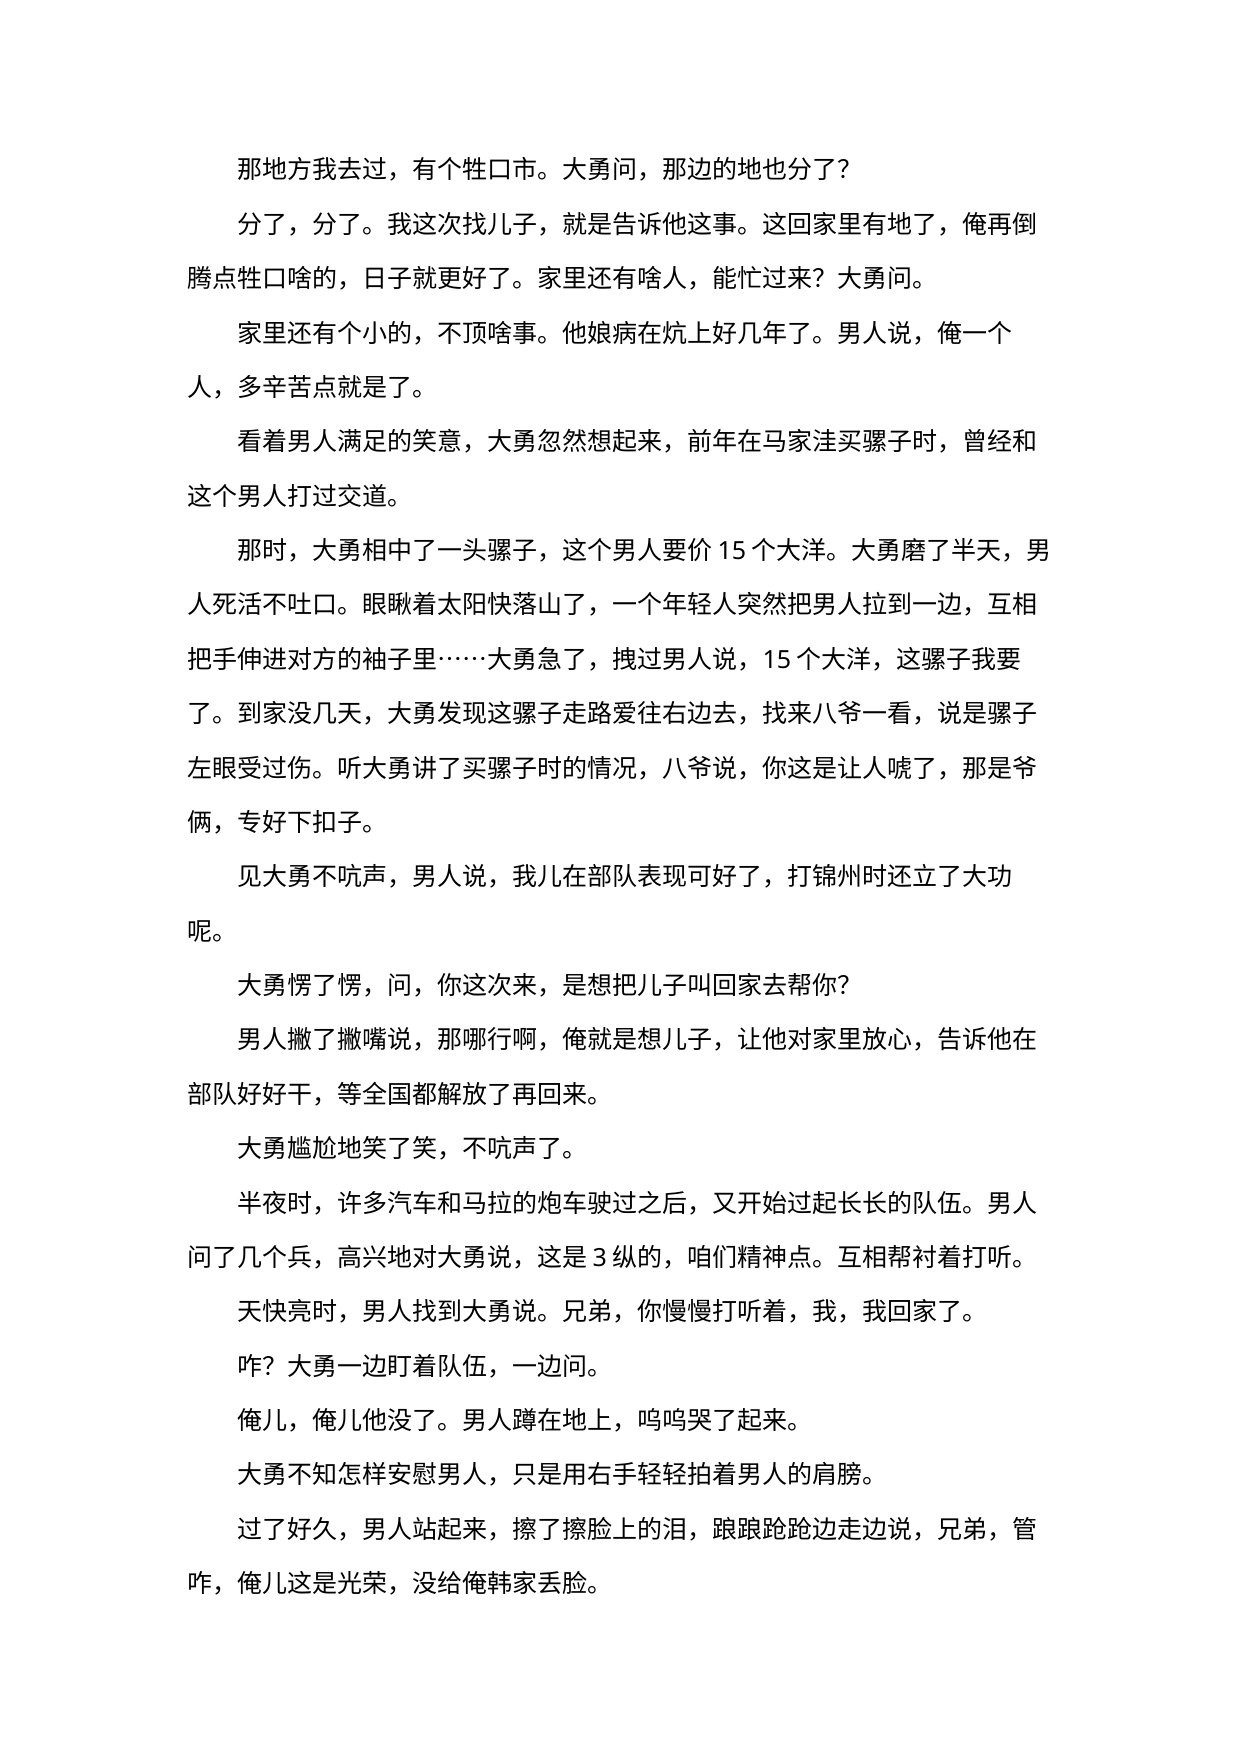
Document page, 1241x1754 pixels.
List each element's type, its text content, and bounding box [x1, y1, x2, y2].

text 大勇愣了愣，问，你这次来，是想把儿子叫回家去帮你？ [187, 966, 1053, 1002]
text 那地方我去过，有个牲口市。大勇问，那边的地也分了？ [187, 150, 1053, 186]
text 男人撇了撇嘴说，那哪行啊，俺就是想儿子，让他对家里放心，告诉他在部队好好干，等全国都解放了再回来。 [187, 1020, 1053, 1111]
text 那时，大勇相中了一头骡子，这个男人要价15个大洋。大勇磨了半天，男人死活不吐口。眼瞅着太阳快落山了，一个年轻人突然把男人拉到一边，互相把手伸进对方的袖子里……大勇急了，拽过男人说，15个大洋，这骡子我要了。到家没几天，大勇发现这骡子走路爱往右边去，找来八爷一看，说是骡子左眼受过伤。听大勇讲了买骡子时的情况，八爷说，你这是让人唬了，那是爷俩，专好下扣子。 [187, 531, 1053, 839]
text 看着男人满足的笑意，大勇忽然想起来，前年在马家洼买骡子时，曾经和这个男人打过交道。 [187, 422, 1053, 512]
text 大勇尴尬地笑了笑，不吭声了。 [187, 1129, 1053, 1165]
text 咋？大勇一边盯着队伍，一边问。 [187, 1346, 1053, 1382]
text 见大勇不吭声，男人说，我儿在部队表现可好了，打锦州时还立了大功呢。 [187, 857, 1053, 947]
text 家里还有个小的，不顶啥事。他娘病在炕上好几年了。男人说，俺一个人，多辛苦点就是了。 [187, 313, 1053, 404]
text 俺儿，俺儿他没了。男人蹲在地上，呜呜哭了起来。 [187, 1401, 1053, 1437]
text 半夜时，许多汽车和马拉的炮车驶过之后，又开始过起长长的队伍。男人问了几个兵，高兴地对大勇说，这是3纵的，咱们精神点。互相帮衬着打听。 [187, 1183, 1053, 1274]
text 分了，分了。我这次找儿子，就是告诉他这事。这回家里有地了，俺再倒腾点牲口啥的，日子就更好了。家里还有啥人，能忙过来？大勇问。 [187, 204, 1053, 295]
text 过了好久，男人站起来，擦了擦脸上的泪，踉踉跄跄边走边说，兄弟，管咋，俺儿这是光荣，没给俺韩家丢脸。 [187, 1509, 1053, 1600]
text 大勇不知怎样安慰男人，只是用右手轻轻拍着男人的肩膀。 [187, 1455, 1053, 1491]
text 天快亮时，男人找到大勇说。兄弟，你慢慢打听着，我，我回家了。 [187, 1292, 1053, 1328]
